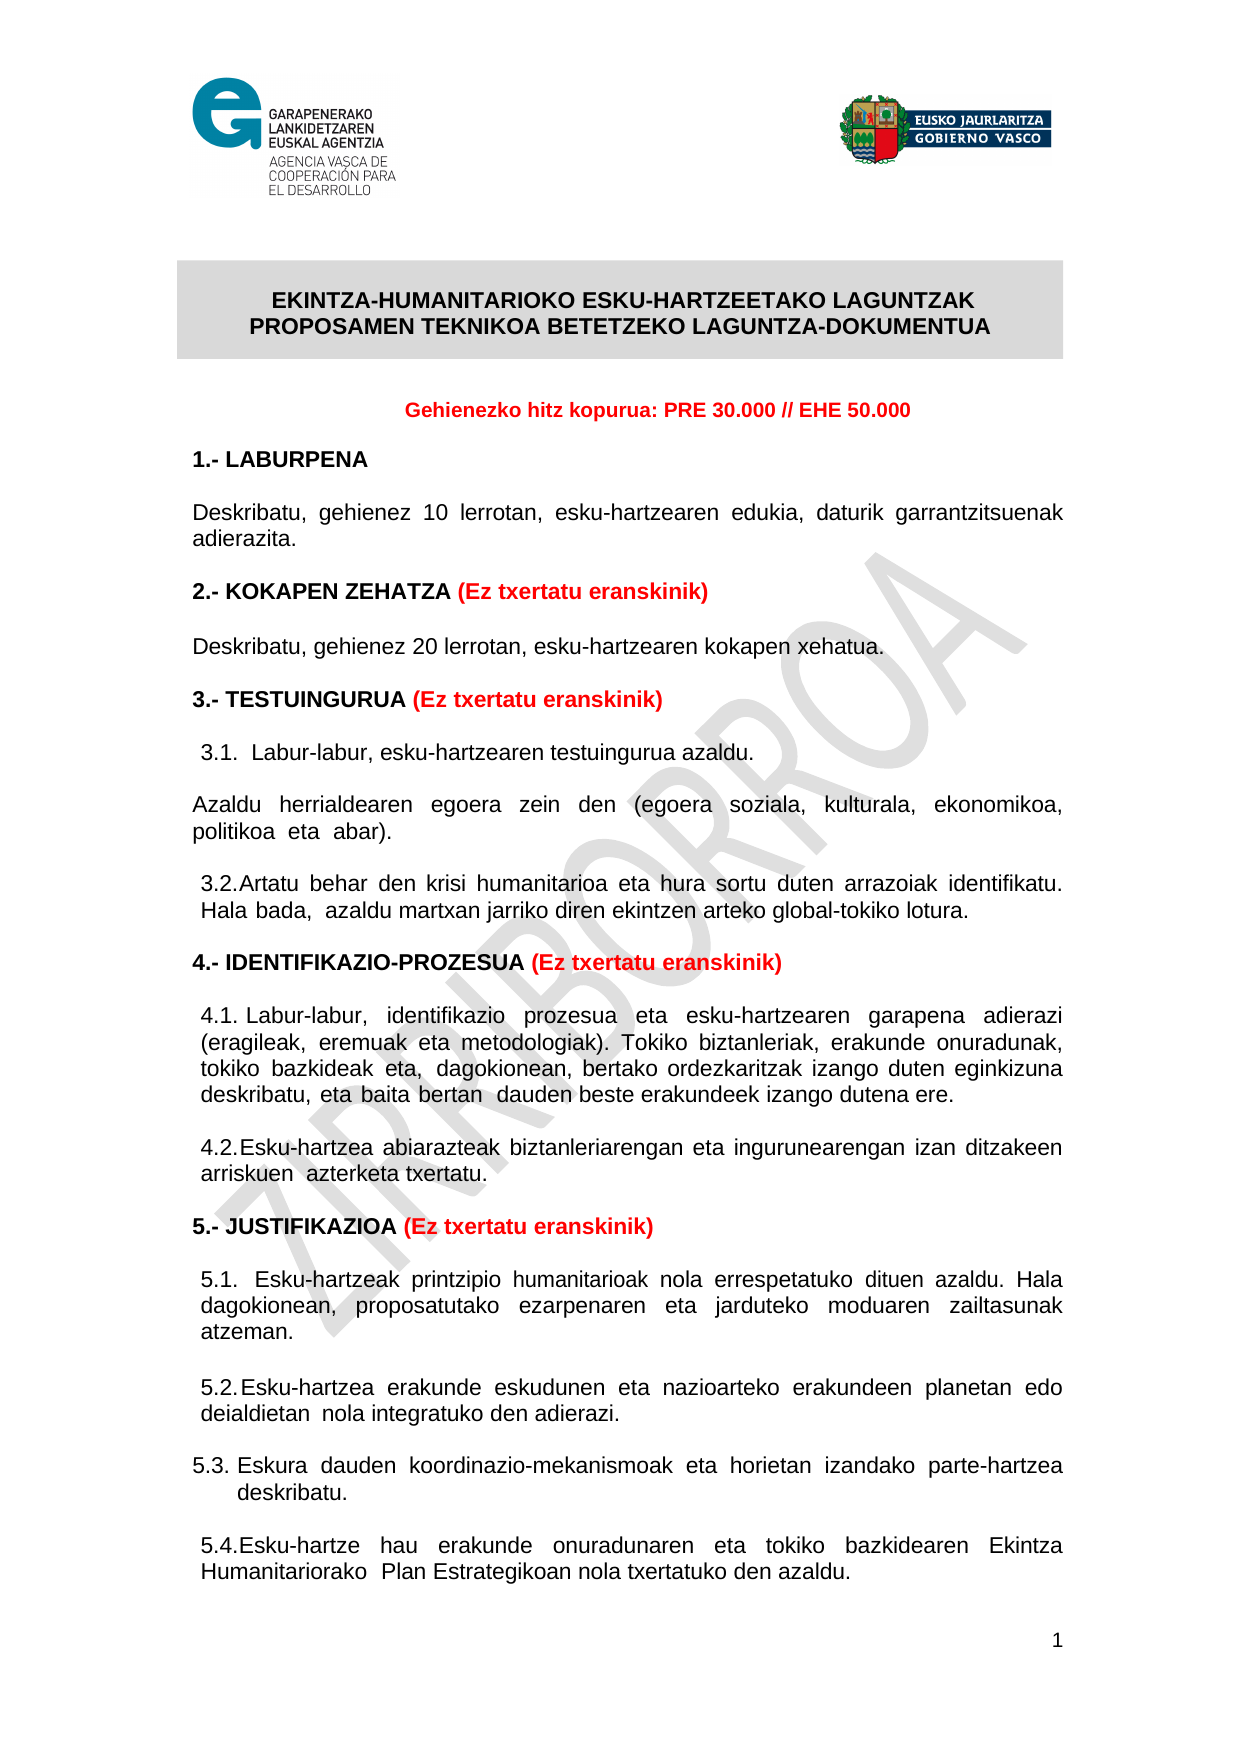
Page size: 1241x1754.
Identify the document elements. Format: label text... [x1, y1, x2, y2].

text Deskribatu, gehienez 20 lerrotan, esku-hartzearen kokapen xehatua. [192, 633, 1063, 659]
list Eskura dauden koordinazio-mekanismoak eta horietan izandako parte-hartzea deskribatu. [192, 1452, 1063, 1505]
subtitle 4.- IDENTIFIKAZIO-PROZESUA (Ez txertatu eranskinik) [192, 949, 1063, 976]
subtitle 2.- KOKAPEN ZEHATZA (Ez txertatu eranskinik) [192, 578, 1063, 604]
list Esku-hartzea abiarazteak biztanleriarengan eta ingurunearengan izan ditzakeen arriskuen azterketa txertatu. [200, 1134, 1063, 1187]
text Gehienezko hitz kopurua: PRE 30.000 // EHE 50.000 [404, 398, 1063, 422]
text Deskribatu, gehienez 10 lerrotan, esku-hartzearen edukia, daturik garrantzitsuenak adierazita. [192, 499, 1063, 552]
subtitle 1.- LABURPENA [192, 446, 1063, 472]
subtitle 3.- TESTUINGURUA (Ez txertatu eranskinik) [192, 686, 1063, 712]
list Labur-labur, identifikazio prozesua eta esku-hartzearen garapena adierazi (eragileak, eremuak eta metodologiak). Tokiko biztanleriak, erakunde onuradunak, tokiko bazkideak eta, dagokionean, bertako ordezkaritzak izango duten eginkizuna deskribatu, eta baita bertan dauden beste erakundeek izango dutena ere. [200, 1002, 1063, 1108]
picture [188, 73, 400, 198]
picture [838, 94, 1052, 166]
list Artatu behar den krisi humanitarioa eta hura sortu duten arrazoiak identifikatu. Hala bada, azaldu martxan jarriko diren ekintzen arteko global-tokiko lotura. [200, 870, 1063, 923]
list Esku-hartzea erakunde eskudunen eta nazioarteko erakundeen planetan edo deialdietan nola integratuko den adierazi. [200, 1373, 1063, 1426]
list Esku-hartzeak printzipio humanitarioak nola errespetatuko dituen azaldu. Hala dagokionean, proposatutako ezarpenaren eta jarduteko moduaren zailtasunak atzeman. [200, 1266, 1063, 1345]
list Labur-labur, esku-hartzearen testuingurua azaldu. [200, 739, 1063, 765]
list Esku-hartze hau erakunde onuradunaren eta tokiko bazkidearen Ekintza Humanitariorako Plan Estrategikoan nola txertatuko den azaldu. [200, 1532, 1063, 1584]
subtitle 5.- JUSTIFIKAZIOA (Ez txertatu eranskinik) [192, 1213, 1063, 1239]
text Azaldu herrialdearen egoera zein den (egoera soziala, kulturala, ekonomikoa, politikoa eta abar). [192, 791, 1063, 844]
